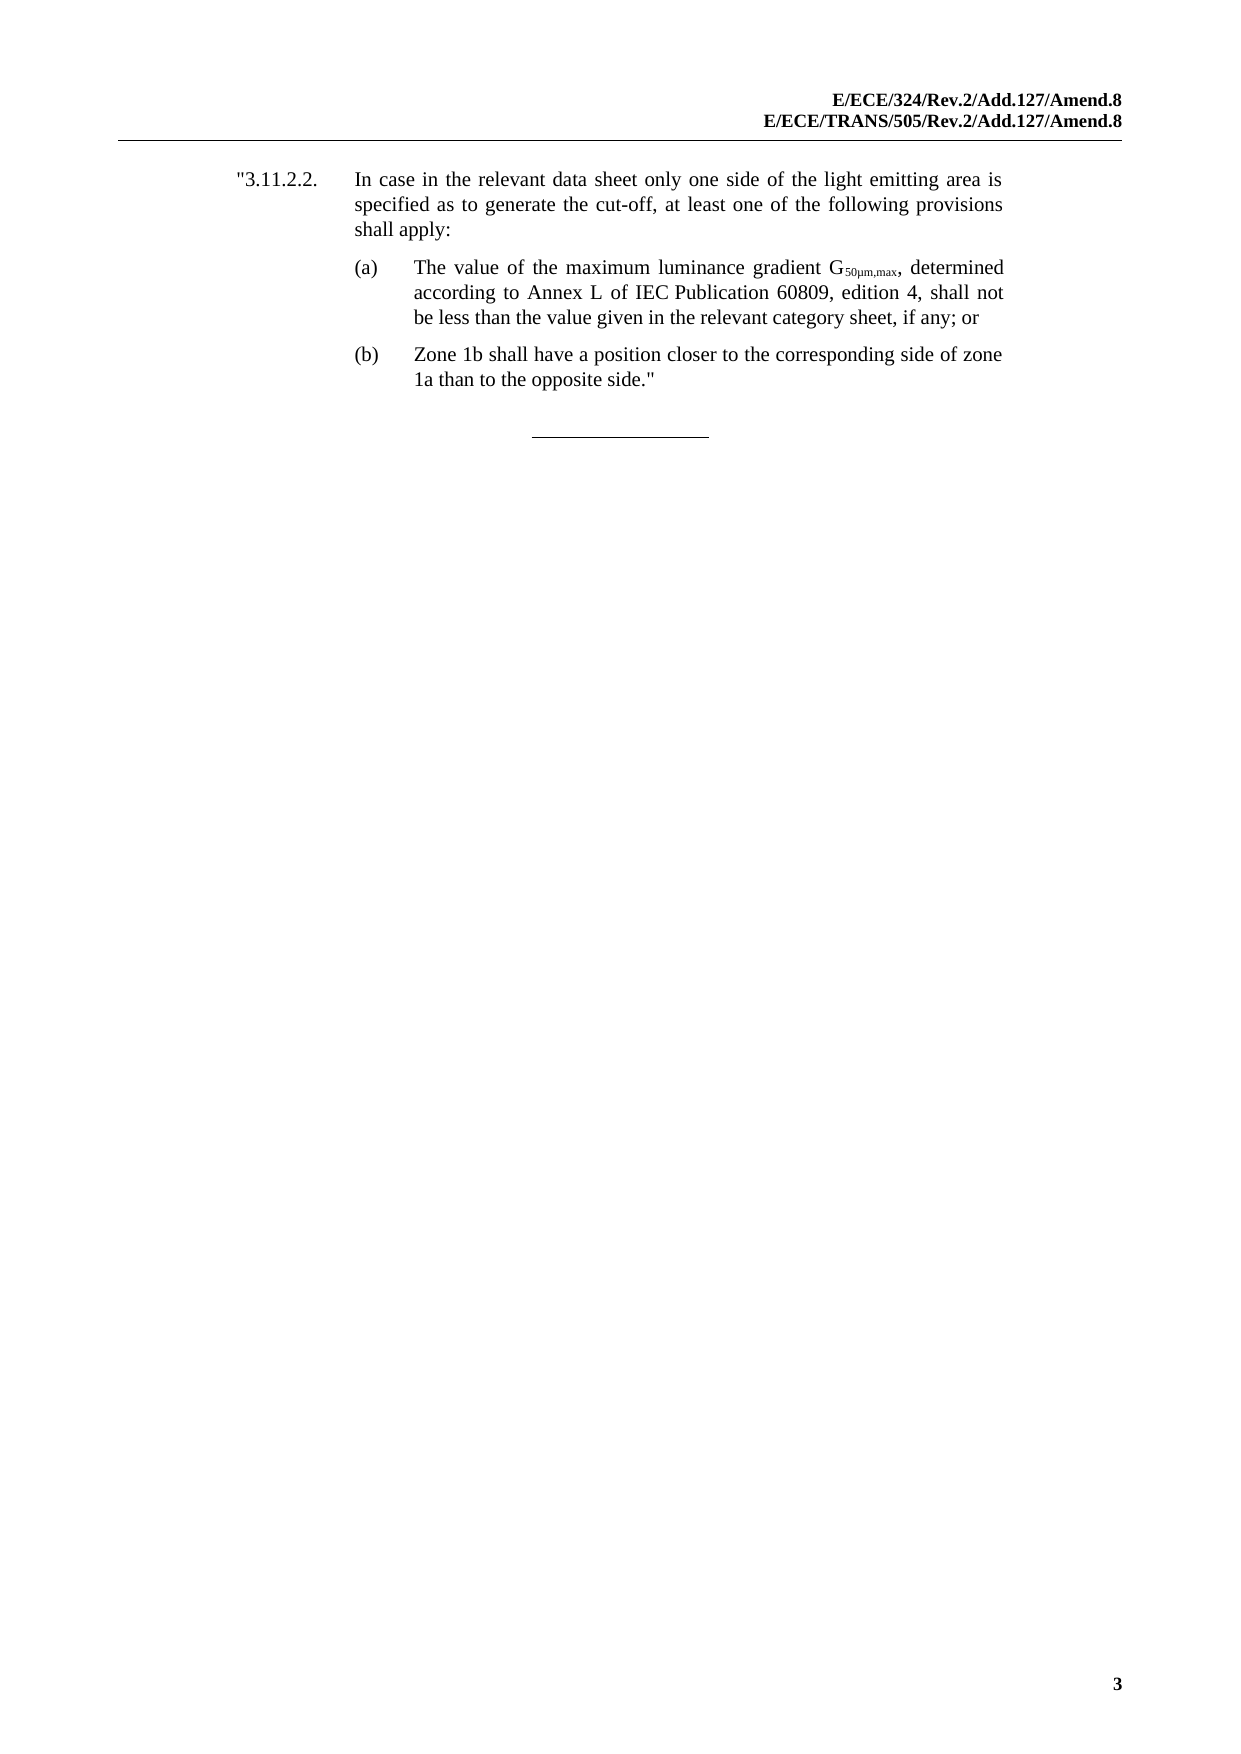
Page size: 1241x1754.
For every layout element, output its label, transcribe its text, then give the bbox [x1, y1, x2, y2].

text (a) The value of the maximum luminance gradient G50µm,max, determined according to Annex L of IEC Publication 60809, edition 4, shall not be less than the value given in the relevant category sheet, if any; or [354, 254, 1004, 329]
text "3.11.2.2. In case in the relevant data sheet only one side of the light emitting area is specified as to generate the cut-off, at least one of the following provisions shall apply: [236, 166, 1004, 241]
text (b) Zone 1b shall have a position closer to the corresponding side of zone 1a than to the opposite side." [354, 341, 1004, 391]
